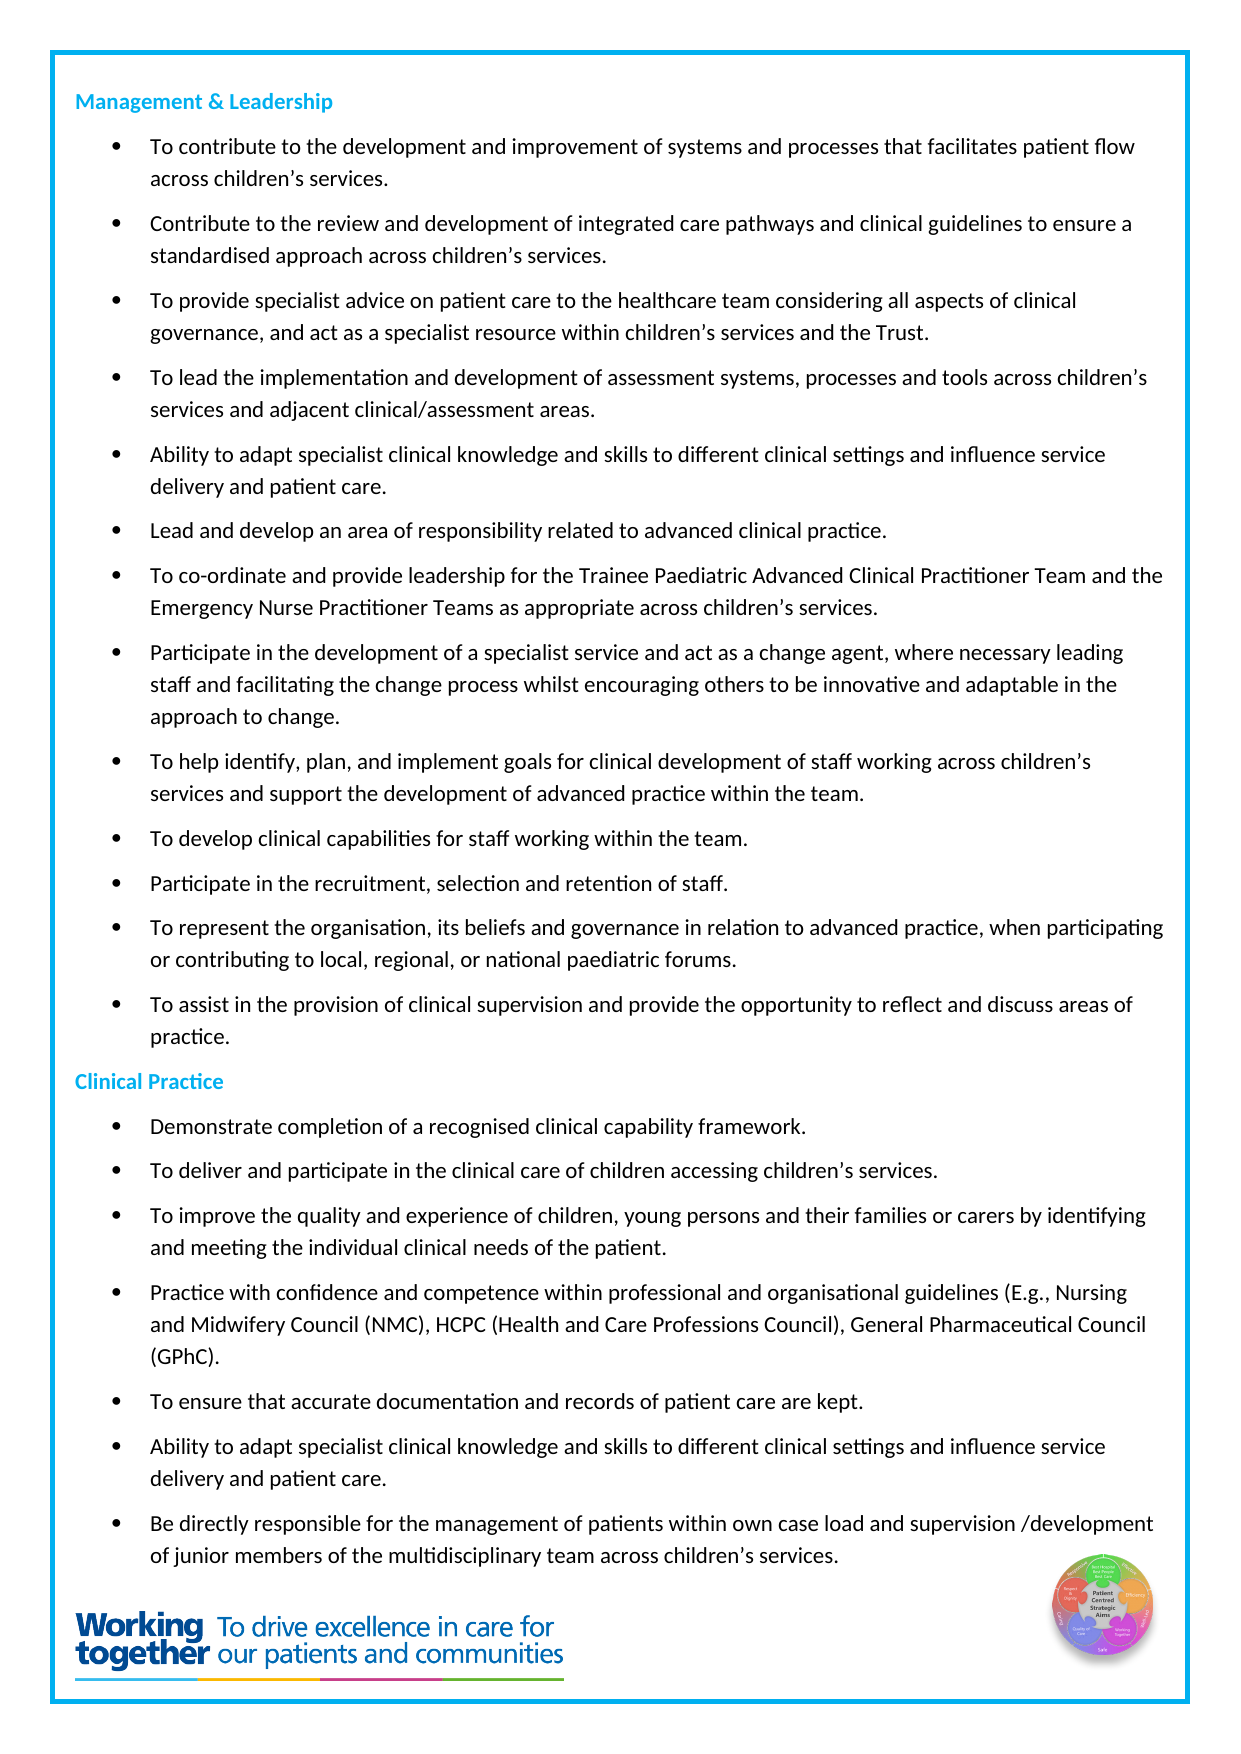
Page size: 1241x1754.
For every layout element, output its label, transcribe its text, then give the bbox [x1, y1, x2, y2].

list Practice with confidence and competence within professional and organisational guidelines (E.g., Nursing and Midwifery Council (NMC), HCPC (Health and Care Professions Council), General Pharmaceutical Council (GPhC). [112, 1278, 1165, 1371]
list Participate in the recruitment, selection and retention of staff. [112, 869, 1165, 897]
list Ability to adapt specialist clinical knowledge and skills to different clinical settings and influence service delivery and patient care. [112, 440, 1165, 500]
text Clinical Practice [75, 1067, 1165, 1095]
list Be directly responsible for the management of patients within own case load and supervision /development of junior members of the multidisciplinary team across children’s services. [112, 1509, 1165, 1569]
picture [1052, 1569, 1153, 1655]
list To assist in the provision of clinical supervision and provide the opportunity to reflect and discuss areas of practice. [112, 990, 1165, 1051]
text Management & Leadership [75, 87, 1165, 116]
list To ensure that accurate documentation and records of patient care are kept. [112, 1387, 1165, 1415]
list To deliver and participate in the clinical care of children accessing children’s services. [112, 1157, 1165, 1184]
list Ability to adapt specialist clinical knowledge and skills to different clinical settings and influence service delivery and patient care. [112, 1432, 1165, 1492]
list Contribute to the review and development of integrated care pathways and clinical guidelines to ensure a standardised approach across children’s services. [112, 209, 1165, 269]
list Demonstrate completion of a recognised clinical capability framework. [112, 1112, 1165, 1140]
list To represent the organisation, its beliefs and governance in relation to advanced practice, when participating or contributing to local, regional, or national paediatric forums. [112, 913, 1165, 974]
list To lead the implementation and development of assessment systems, processes and tools across children’s services and adjacent clinical/assessment areas. [112, 363, 1165, 423]
list To develop clinical capabilities for staff working within the team. [112, 824, 1165, 852]
list To provide specialist advice on patient care to the healthcare team considering all aspects of clinical governance, and act as a specialist resource within children’s services and the Trust. [112, 286, 1165, 346]
list To co-ordinate and provide leadership for the Trainee Paediatric Advanced Clinical Practitioner Team and the Emergency Nurse Practitioner Teams as appropriate across children’s services. [112, 561, 1165, 621]
list To help identify, plan, and implement goals for clinical development of staff working across children’s services and support the development of advanced practice within the team. [112, 747, 1165, 807]
list To improve the quality and experience of children, young persons and their families or carers by identifying and meeting the individual clinical needs of the patient. [112, 1201, 1165, 1261]
picture [75, 1611, 564, 1681]
list Participate in the development of a specialist service and act as a change agent, where necessary leading staff and facilitating the change process whilst encouraging others to be innovative and adaptable in the approach to change. [112, 638, 1165, 731]
list Lead and develop an area of responsibility related to advanced clinical practice. [112, 517, 1165, 544]
list To contribute to the development and improvement of systems and processes that facilitates patient flow across children’s services. [112, 132, 1165, 192]
